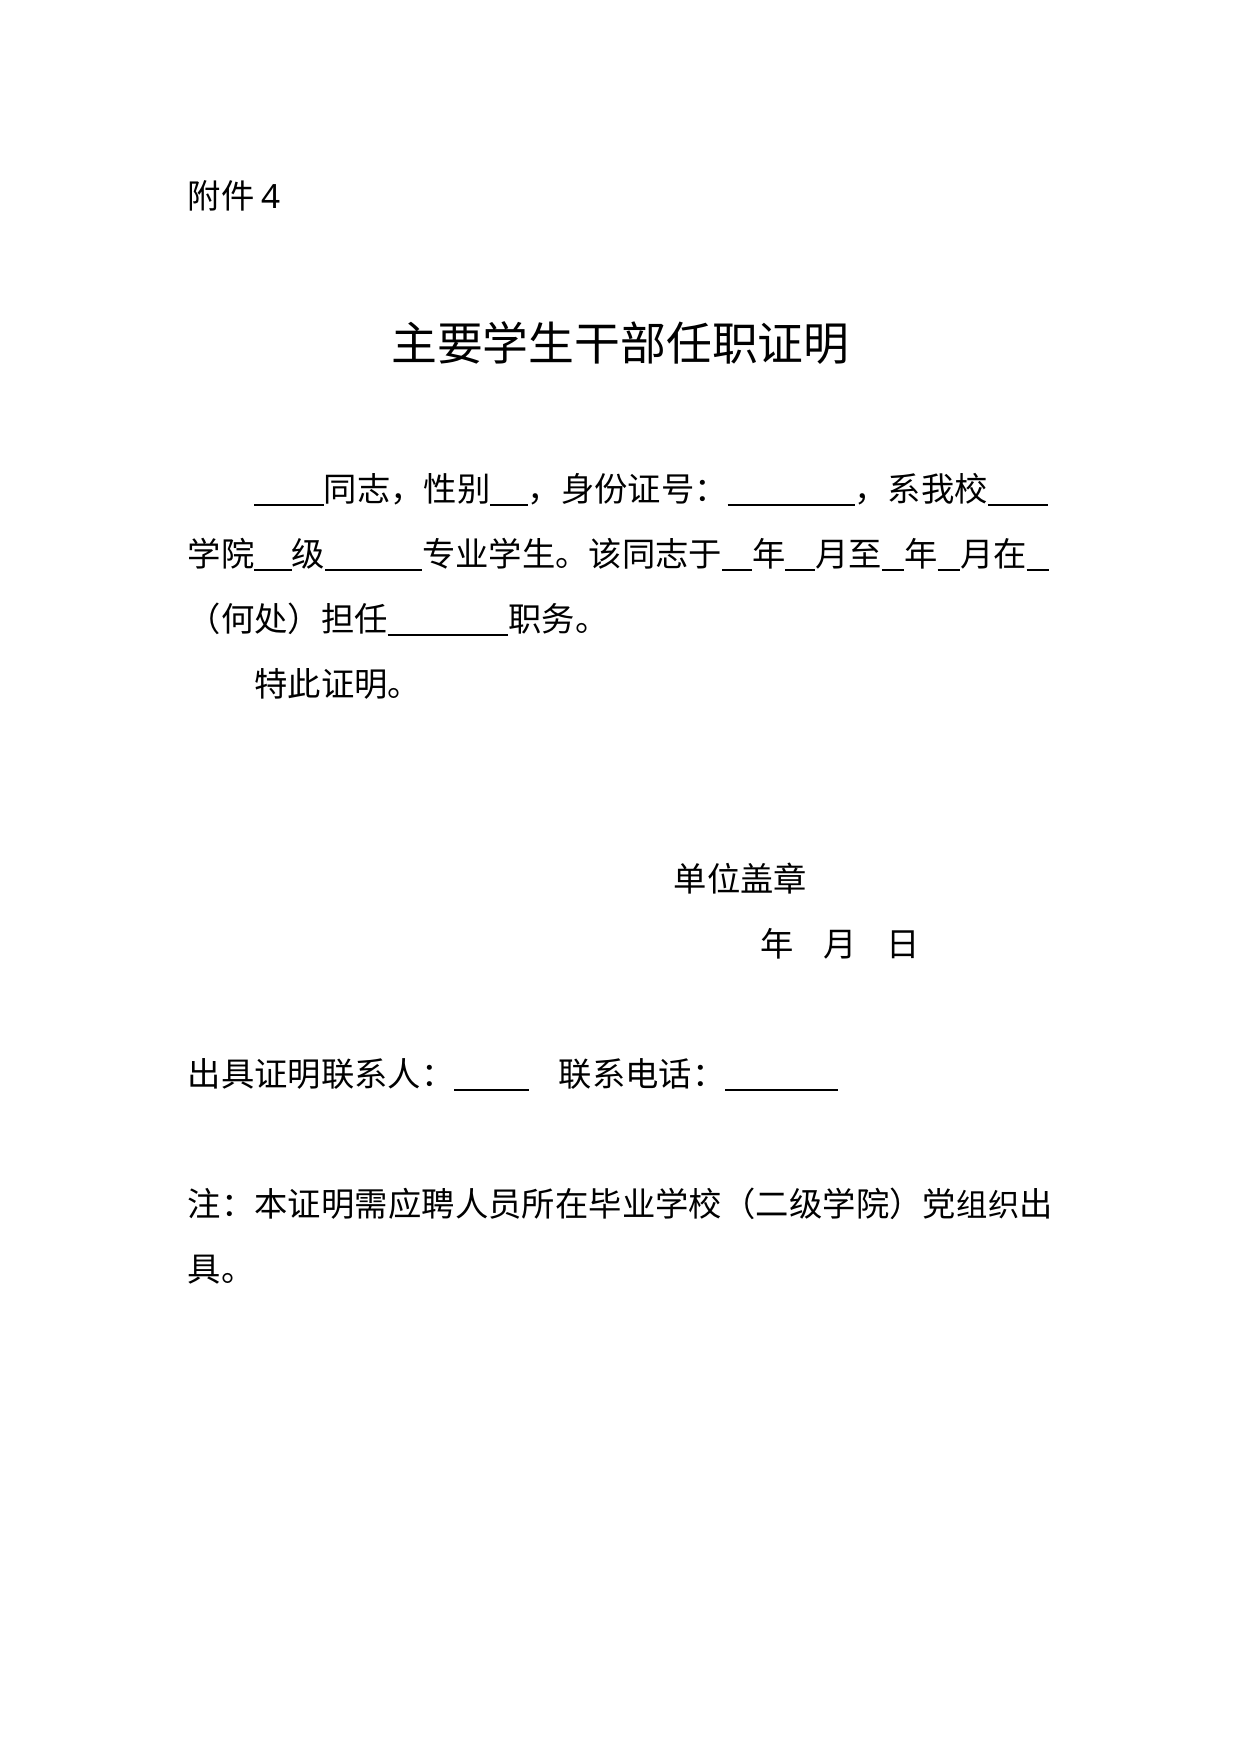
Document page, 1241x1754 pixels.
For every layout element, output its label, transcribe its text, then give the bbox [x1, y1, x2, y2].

text 特此证明。 [187, 649, 1053, 714]
text 出具证明联系人： 联系电话： [187, 1039, 1053, 1104]
text 注：本证明需应聘人员所在毕业学校（二级学院）党组织出具。 [187, 1169, 1053, 1299]
text 附件4 [187, 162, 1053, 227]
text 单位盖章 [254, 844, 1053, 909]
text 主要学生干部任职证明 [187, 292, 1053, 389]
text 同志，性别 ，身份证号： ，系我校 学院 级 专业学生。该同志于 年 月至 年 月在 （何处）担任 职务。 [187, 454, 1053, 649]
text 年 月 日 [187, 909, 919, 974]
